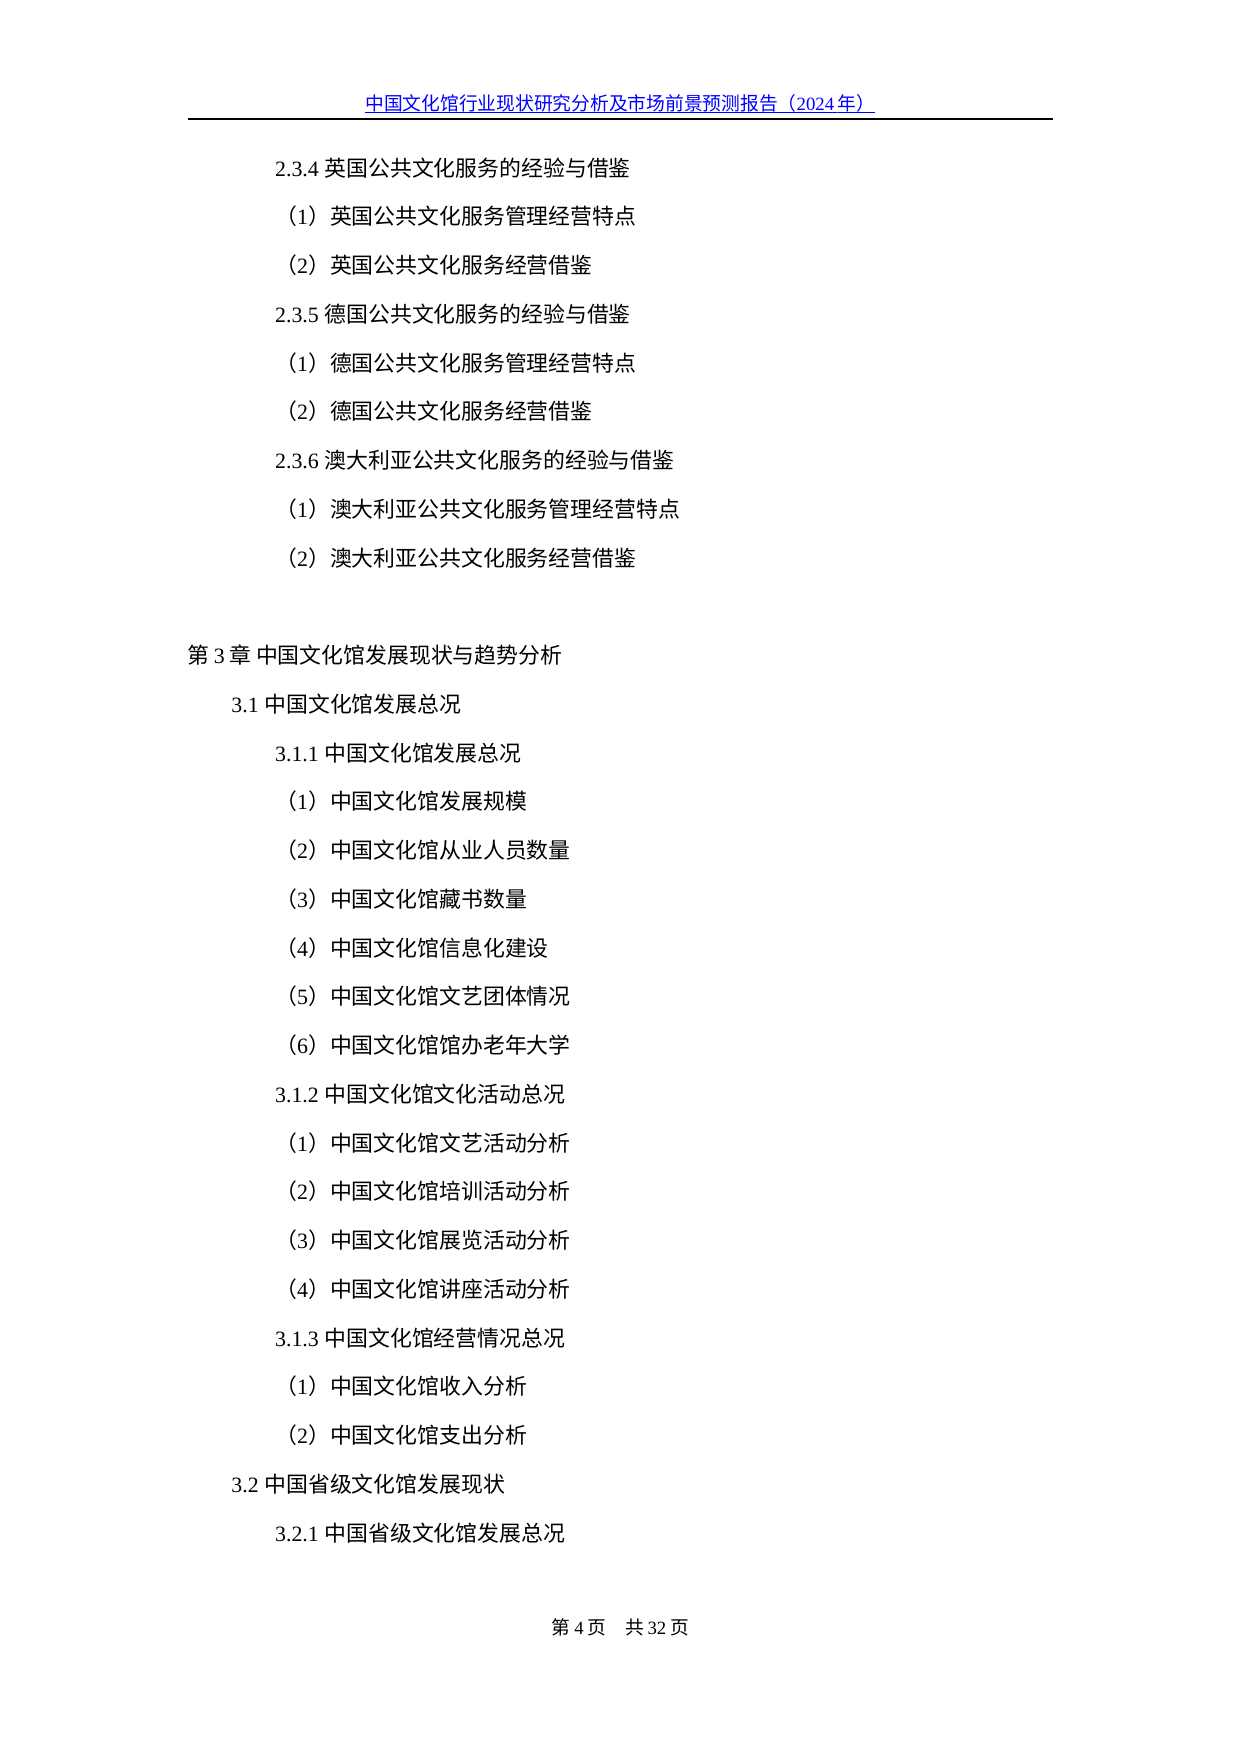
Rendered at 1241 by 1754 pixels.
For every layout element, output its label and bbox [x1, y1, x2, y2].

text [187, 150, 1053, 1548]
